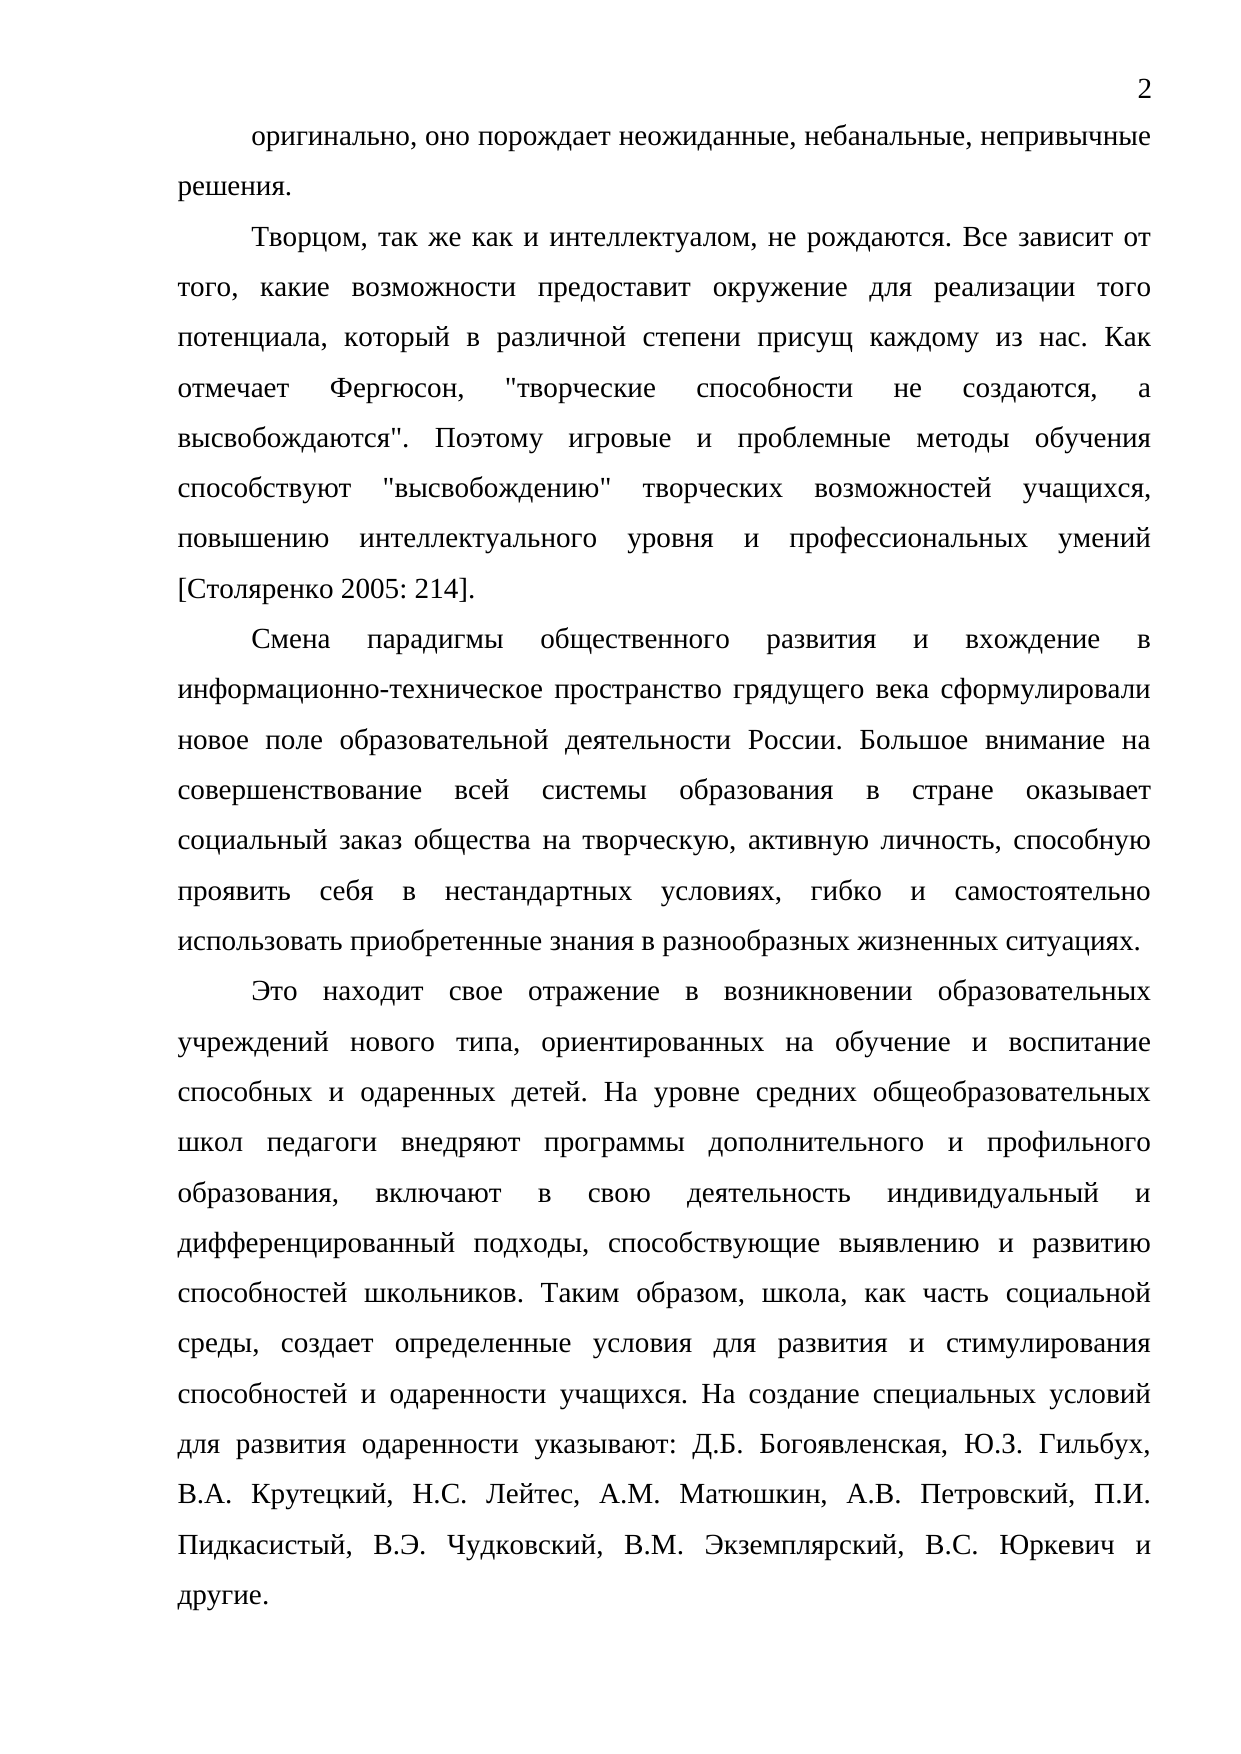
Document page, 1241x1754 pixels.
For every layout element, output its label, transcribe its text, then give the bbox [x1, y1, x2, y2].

text Творцом, так же как и интеллектуалом, не рождаются. Все зависит от того, какие возможности предоставит окружение для реализации того потенциала, который в различной степени присущ каждому из нас. Как отмечает Фергюсон, "творческие способности не создаются, а высвобождаются". Поэтому игровые и проблемные методы обучения способствуют "высвобождению" творческих возможностей учащихся, повышению интеллектуального уровня и профессиональных умений [Столяренко 2005: 214]. [177, 219, 1152, 604]
text Смена парадигмы общественного развития и вхождение в информационно-техническое пространство грядущего века сформулировали новое поле образовательной деятельности России. Большое внимание на совершенствование всей системы образования в стране оказывает социальный заказ общества на творческую, активную личность, способную проявить себя в нестандартных условиях, гибко и самостоятельно использовать приобретенные знания в разнообразных жизненных ситуациях. [177, 621, 1152, 957]
text Это находит свое отражение в возникновении образовательных учреждений нового типа, ориентированных на обучение и воспитание способных и одаренных детей. На уровне средних общеобразовательных школ педагоги внедряют программы дополнительного и профильного образования, включают в свою деятельность индивидуальный и дифференцированный подходы, способствующие выявлению и развитию способностей школьников. Таким образом, школа, как часть социальной среды, создает определенные условия для развития и стимулирования способностей и одаренности учащихся. На создание специальных условий для развития одаренности указывают: Д.Б. Богоявленская, Ю.З. Гильбух, В.А. Крутецкий, Н.С. Лейтес, А.М. Матюшкин, А.В. Петровский, П.И. Пидкасистый, В.Э. Чудковский, В.М. Экземплярский, В.С. Юркевич и другие. [177, 973, 1152, 1611]
text оригинально, оно порождает неожиданные, небанальные, непривычные решения. [177, 118, 1152, 202]
